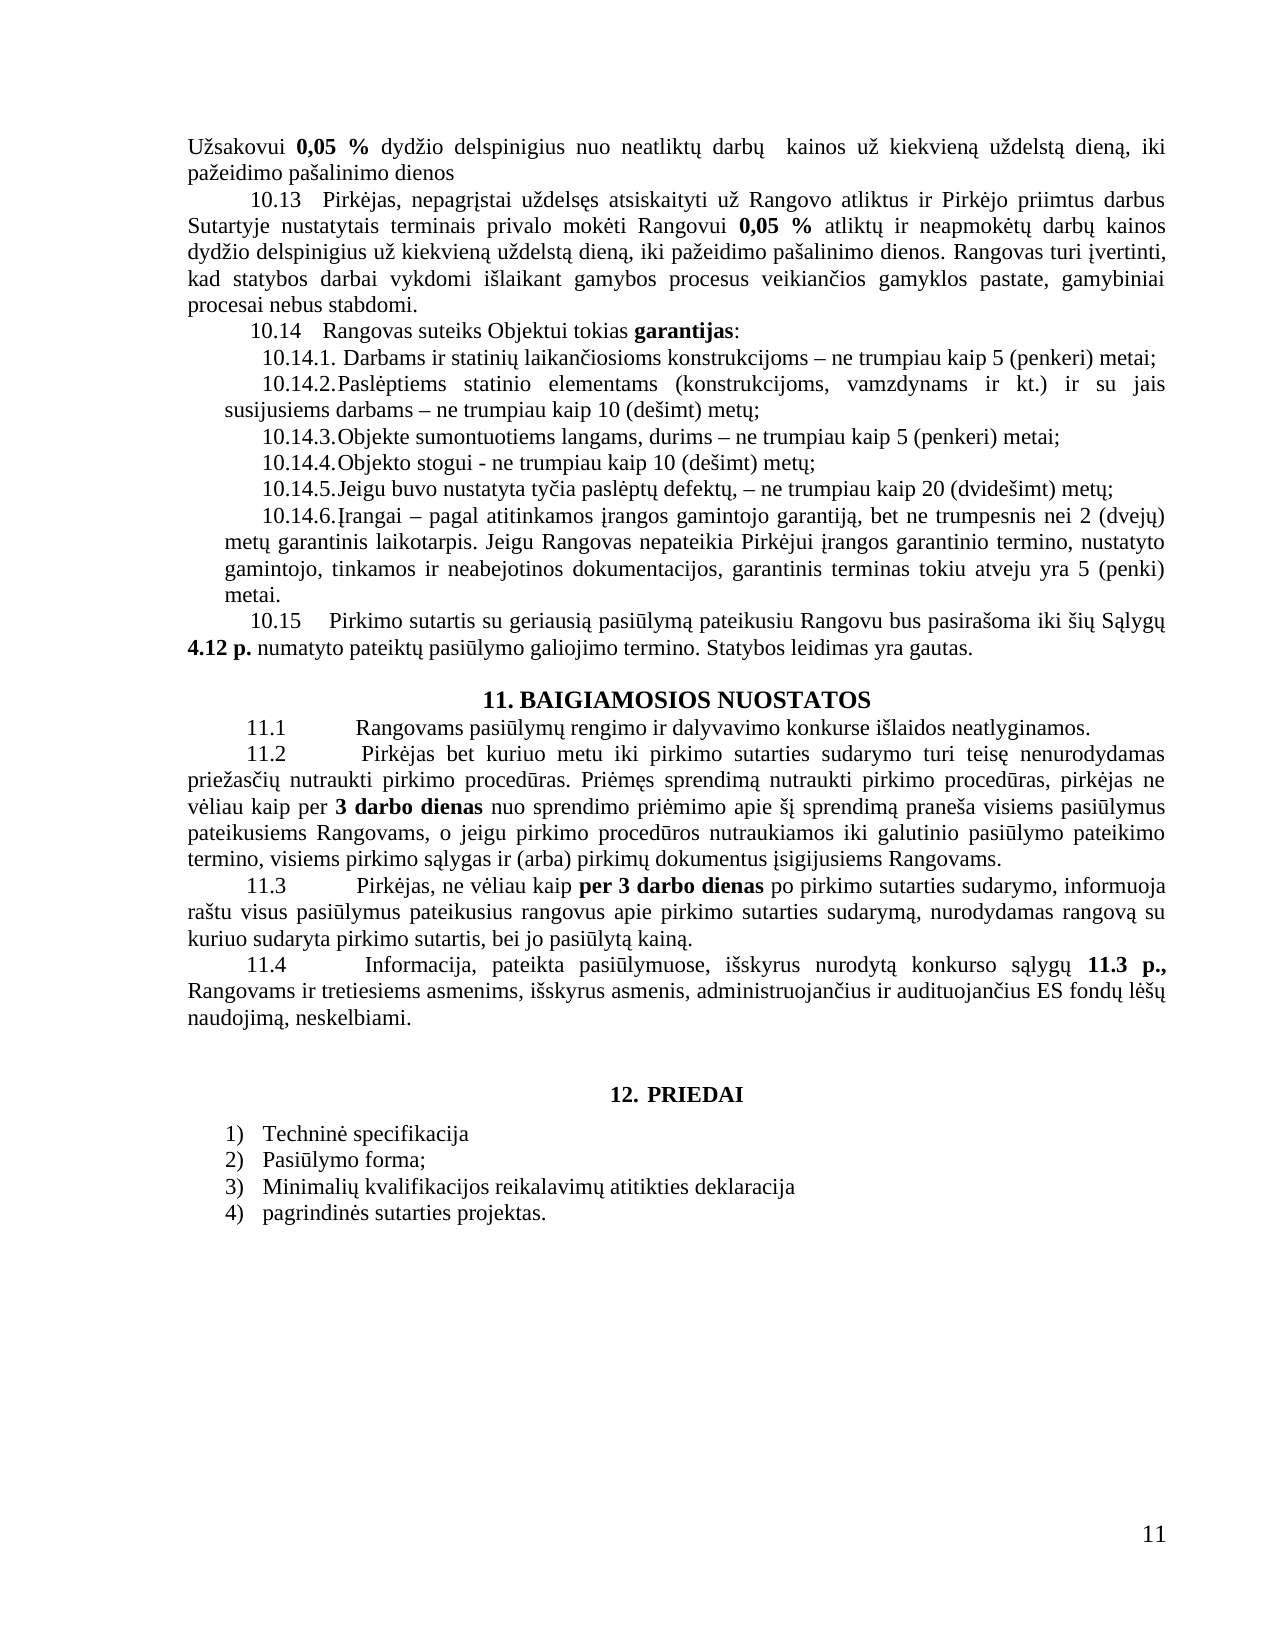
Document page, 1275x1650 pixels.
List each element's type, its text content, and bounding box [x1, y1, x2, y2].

list Pirkimo sutartis su geriausią pasiūlymą pateikusiu Rangovu bus pasirašoma iki šių Sąlygų 4.12 p. numatyto pateiktų pasiūlymo galiojimo termino. Statybos leidimas yra gautas. [187, 607, 1167, 660]
list Techninė specifikacija [225, 1120, 1167, 1147]
list pagrindinės sutarties projektas. [225, 1199, 1167, 1226]
list Priedai [187, 1081, 1167, 1108]
list Pirkėjas, nepagrįstai uždelsęs atsiskaityti už Rangovo atliktus ir Pirkėjo priimtus darbus Sutartyje nustatytais terminais privalo mokėti Rangovui 0,05 % atliktų ir neapmokėtų darbų kainos dydžio delspinigius už kiekvieną uždelstą dieną, iki pažeidimo pašalinimo dienos. Rangovas turi įvertinti, kad statybos darbai vykdomi išlaikant gamybos procesus veikiančios gamyklos pastate, gamybiniai procesai nebus stabdomi. [187, 186, 1167, 317]
list Jeigu buvo nustatyta tyčia paslėptų defektų, – ne trumpiau kaip 20 (dvidešimt) metų; [224, 476, 1167, 502]
list Minimalių kvalifikacijos reikalavimų atitikties deklaracija [225, 1173, 1167, 1199]
list Pirkėjas, ne vėliau kaip per 3 darbo dienas po pirkimo sutarties sudarymo, informuoja raštu visus pasiūlymus pateikusius rangovus apie pirkimo sutarties sudarymą, nurodydamas rangovą su kuriuo sudaryta pirkimo sutartis, bei jo pasiūlytą kainą. [187, 872, 1167, 951]
list Rangovas suteiks Objektui tokias garantijas: [187, 317, 1167, 344]
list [187, 133, 1167, 186]
list Objekte sumontuotiems langams, durims – ne trumpiau kaip 5 (penkeri) metai; [224, 423, 1167, 449]
list Įrangai – pagal atitinkamos įrangos gamintojo garantiją, bet ne trumpesnis nei 2 (dvejų) metų garantinis laikotarpis. Jeigu Rangovas nepateikia Pirkėjui įrangos garantinio termino, nustatyto gamintojo, tinkamos ir neabejotinos dokumentacijos, garantinis terminas tokiu atveju yra 5 (penki) metai. [224, 502, 1167, 607]
list Informacija, pateikta pasiūlymuose, išskyrus nurodytą konkurso sąlygų 11.3 p., Rangovams ir tretiesiems asmenims, išskyrus asmenis, administruojančius ir audituojančius ES fondų lėšų naudojimą, neskelbiami. [187, 951, 1167, 1030]
list Darbams ir statinių laikančiosioms konstrukcijoms – ne trumpiau kaip 5 (penkeri) metai; [224, 344, 1167, 370]
list Pirkėjas bet kuriuo metu iki pirkimo sutarties sudarymo turi teisę nenurodydamas priežasčių nutraukti pirkimo procedūras. Priėmęs sprendimą nutraukti pirkimo procedūras, pirkėjas ne vėliau kaip per 3 darbo dienas nuo sprendimo priėmimo apie šį sprendimą praneša visiems pasiūlymus pateikusiems Rangovams, o jeigu pirkimo procedūros nutraukiamos iki galutinio pasiūlymo pateikimo termino, visiems pirkimo sąlygas ir (arba) pirkimų dokumentus įsigijusiems Rangovams. [187, 740, 1167, 872]
list Paslėptiems statinio elementams (konstrukcijoms, vamzdynams ir kt.) ir su jais susijusiems darbams – ne trumpiau kaip 10 (dešimt) metų; [224, 370, 1167, 423]
list Rangovams pasiūlymų rengimo ir dalyvavimo konkurse išlaidos neatlyginamos. [187, 714, 1167, 740]
list Objekto stogui - ne trumpiau kaip 10 (dešimt) metų; [224, 449, 1167, 476]
list Pasiūlymo forma; [225, 1147, 1167, 1173]
list Baigiamosios nuostatos [187, 685, 1167, 714]
